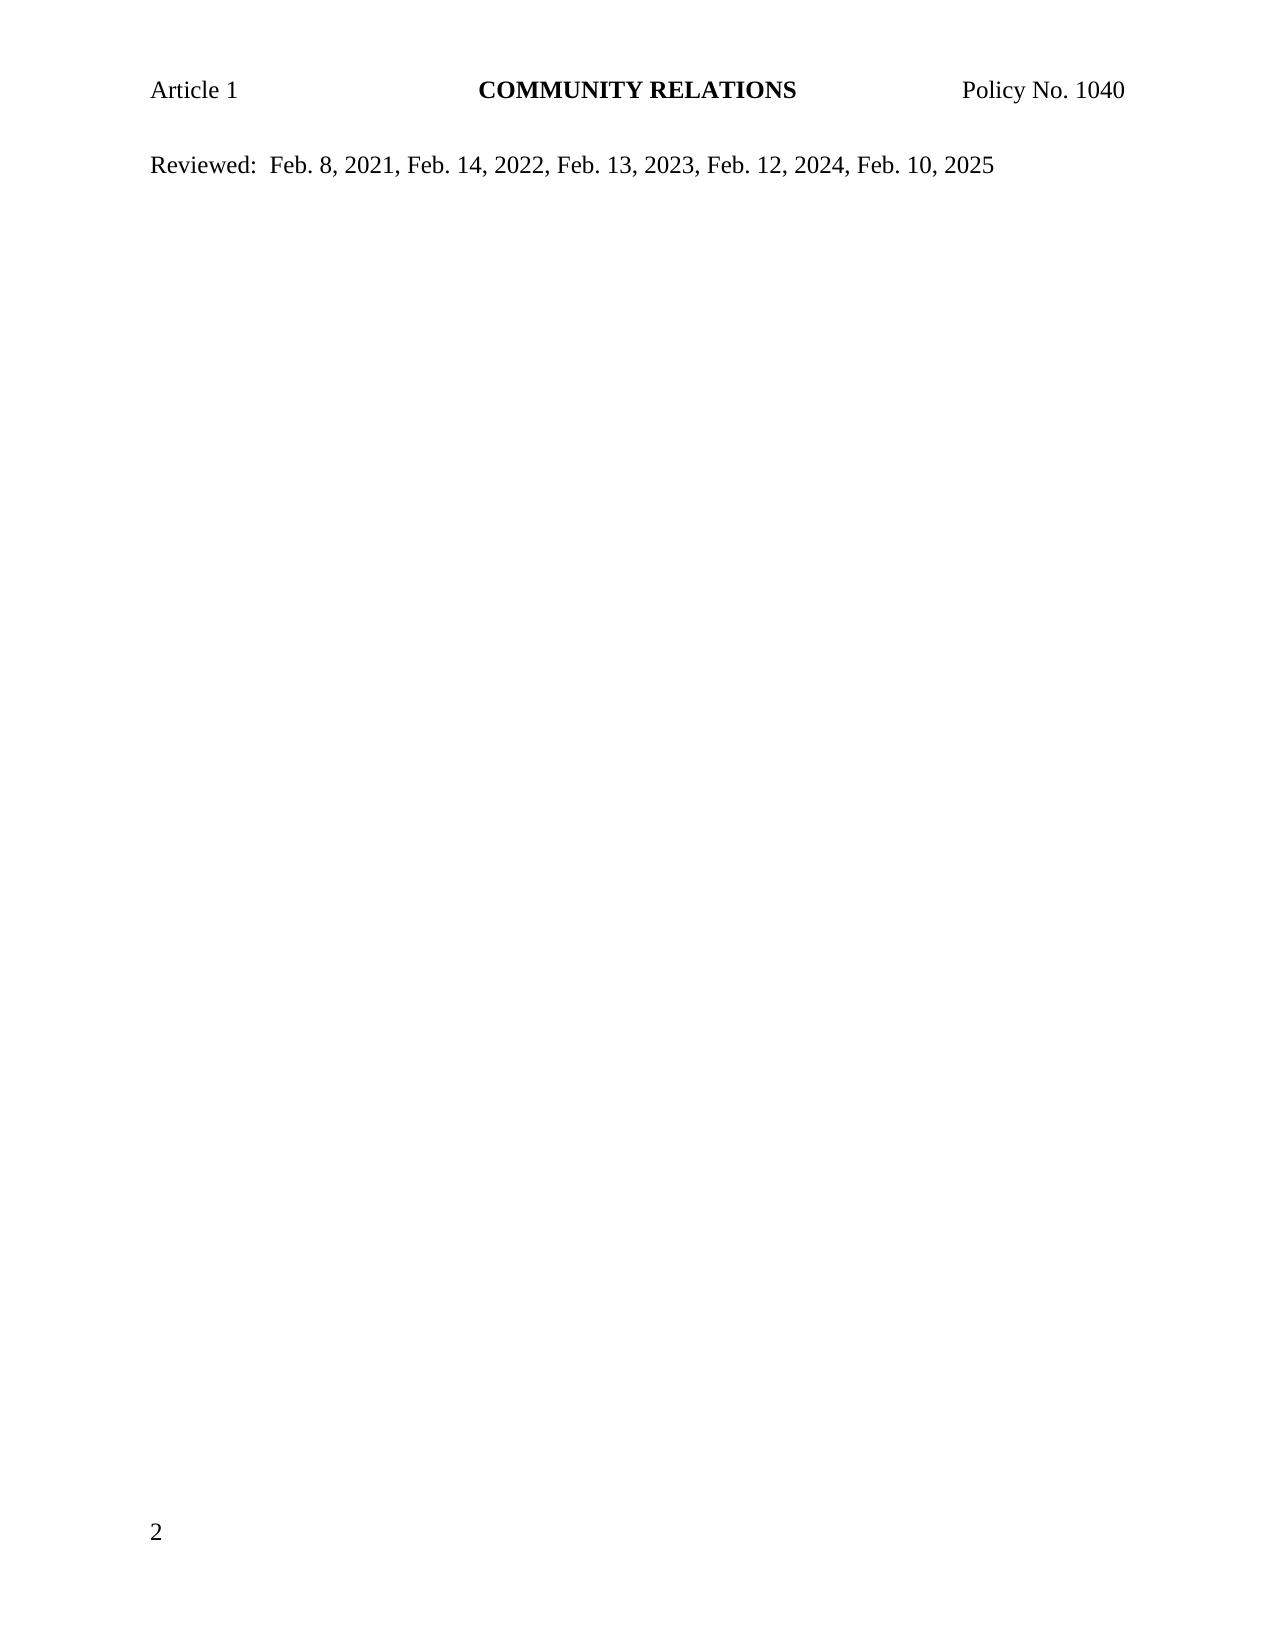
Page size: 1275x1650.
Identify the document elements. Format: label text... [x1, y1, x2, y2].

text Reviewed: Feb. 8, 2021, Feb. 14, 2022, Feb. 13, 2023, Feb. 12, 2024, Feb. 10, 2025 [150, 150, 1125, 179]
